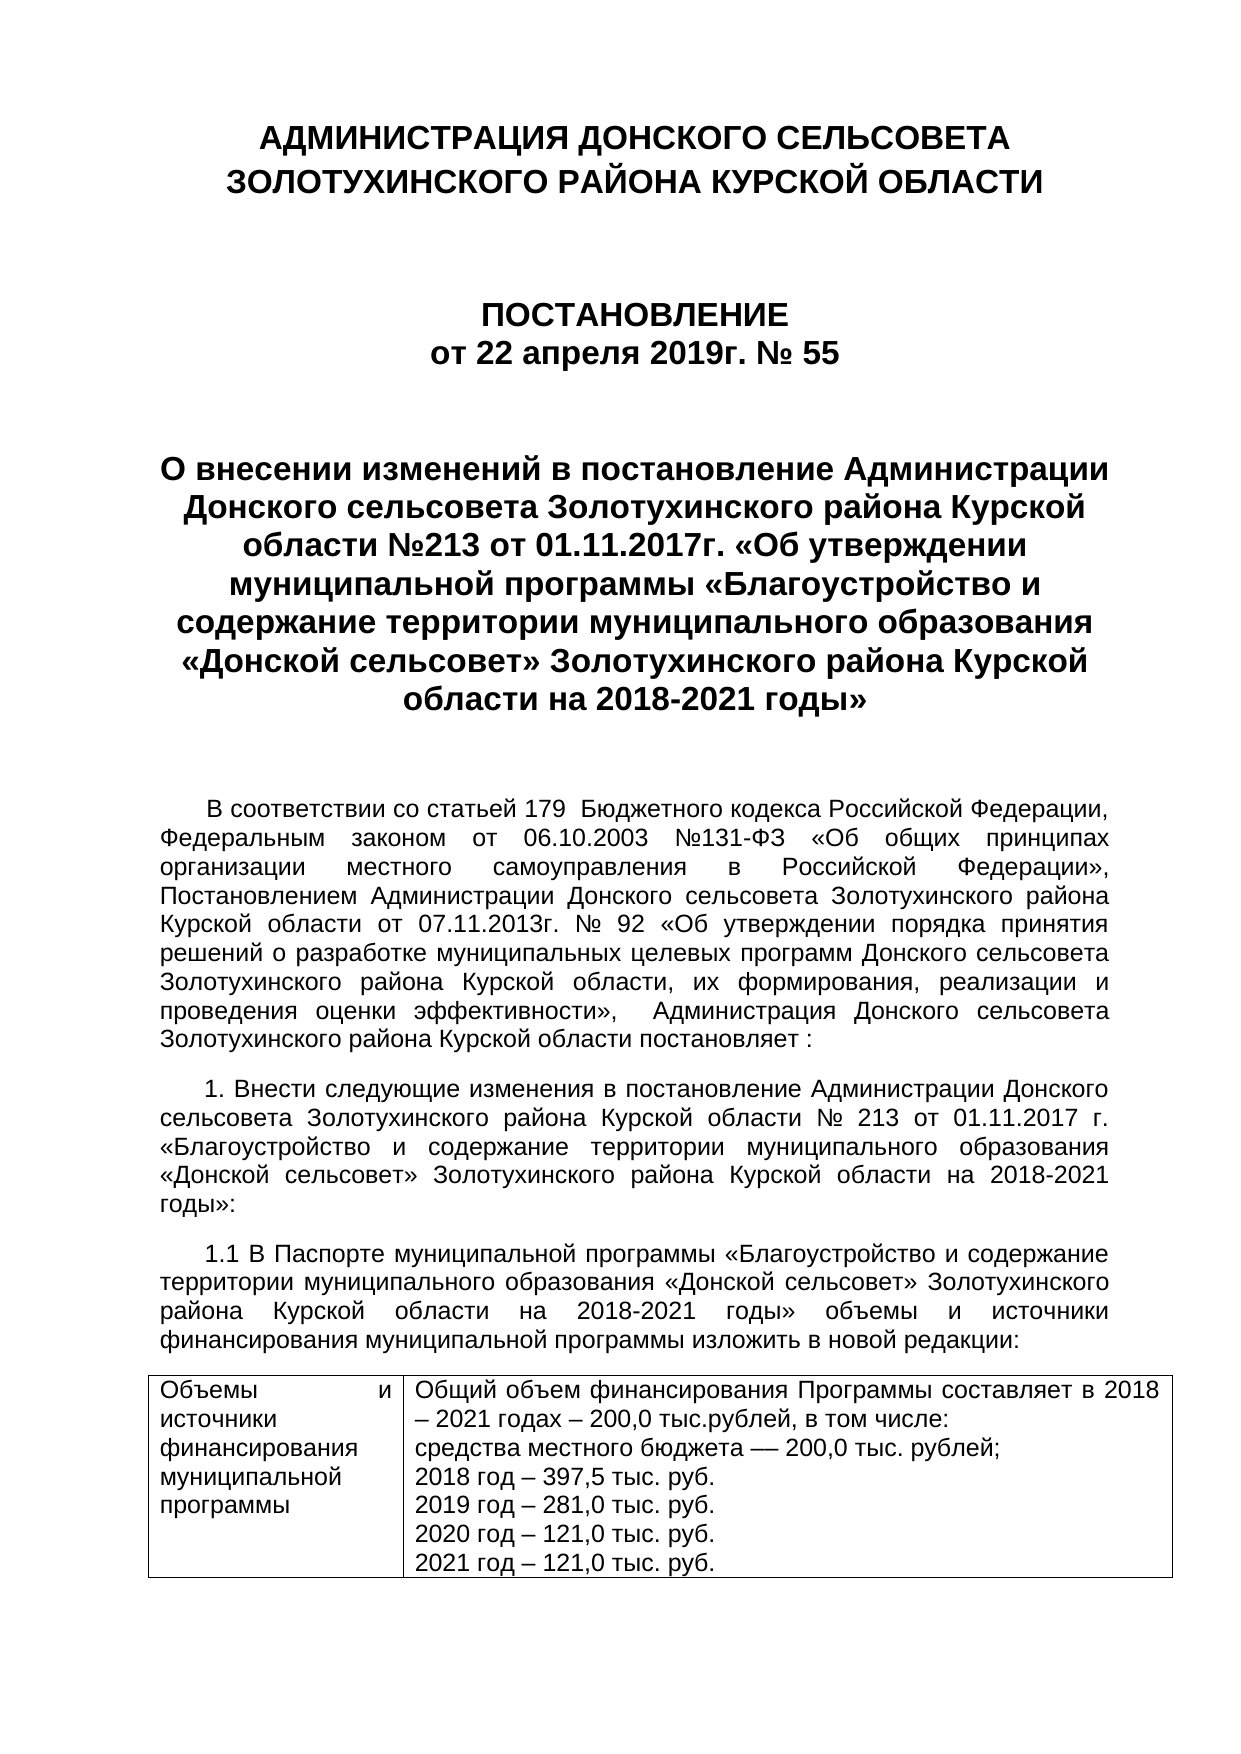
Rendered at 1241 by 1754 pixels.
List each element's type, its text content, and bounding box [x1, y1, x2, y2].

text О внесении изменений в постановление Администрации Донского сельсовета Золотухинского района Курской области №213 от 01.11.2017г. «Об утверждении муниципальной программы «Благоустройство и содержание территории муниципального образования «Донской сельсовет» Золотухинского района Курской области на 2018-2021 годы» [159, 448, 1110, 718]
text В соответствии со статьей 179 Бюджетного кодекса Российской Федерации, Федеральным законом от 06.10.2003 №131-ФЗ «Об общих принципах организации местного самоуправления в Российской Федерации», Постановлением Администрации Донского сельсовета Золотухинского района Курской области от 07.11.2013г. № 92 «Об утверждении порядка принятия решений о разработке муниципальных целевых программ Донского сельсовета Золотухинского района Курской области, их формирования, реализации и проведения оценки эффективности», Администрация Донского сельсовета Золотухинского района Курской области постановляет : [159, 794, 1110, 1053]
text ЗОЛОТУХИНСКОГО РАЙОНА КУРСКОЙ ОБЛАСТИ [159, 162, 1110, 201]
text 1. Внести следующие изменения в постановление Администрации Донского сельсовета Золотухинского района Курской области № 213 от 01.11.2017 г. «Благоустройство и содержание территории муниципального образования «Донской сельсовет» Золотухинского района Курской области на 2018-2021 годы»: [159, 1074, 1110, 1218]
text АДМИНИСТРАЦИЯ ДОНСКОГО СЕЛЬСОВЕТА [159, 118, 1110, 157]
text от 22 апреля 2019г. № 55 [159, 333, 1110, 372]
text ПОСТАНОВЛЕНИЕ [159, 295, 1110, 333]
table_header Общий объем финансирования Программы составляет в 2018 – 2021 годах – 200,0 тыс.рублей, в том числе: средства местного бюджета –– 200,0 тыс. рублей; 2018 год – 397,5 тыс. руб. 2019 год – 281,0 тыс. руб. 2020 год – 121,0 тыс. руб. 2021 год – 121,0 тыс. руб. [404, 1376, 1172, 1577]
text 1.1 В Паспорте муниципальной программы «Благоустройство и содержание территории муниципального образования «Донской сельсовет» Золотухинского района Курской области на 2018-2021 годы» объемы и источники финансирования муниципальной программы изложить в новой редакции: [159, 1239, 1110, 1354]
table_header Объемы и источники финансирования муниципальной программы [149, 1376, 403, 1577]
